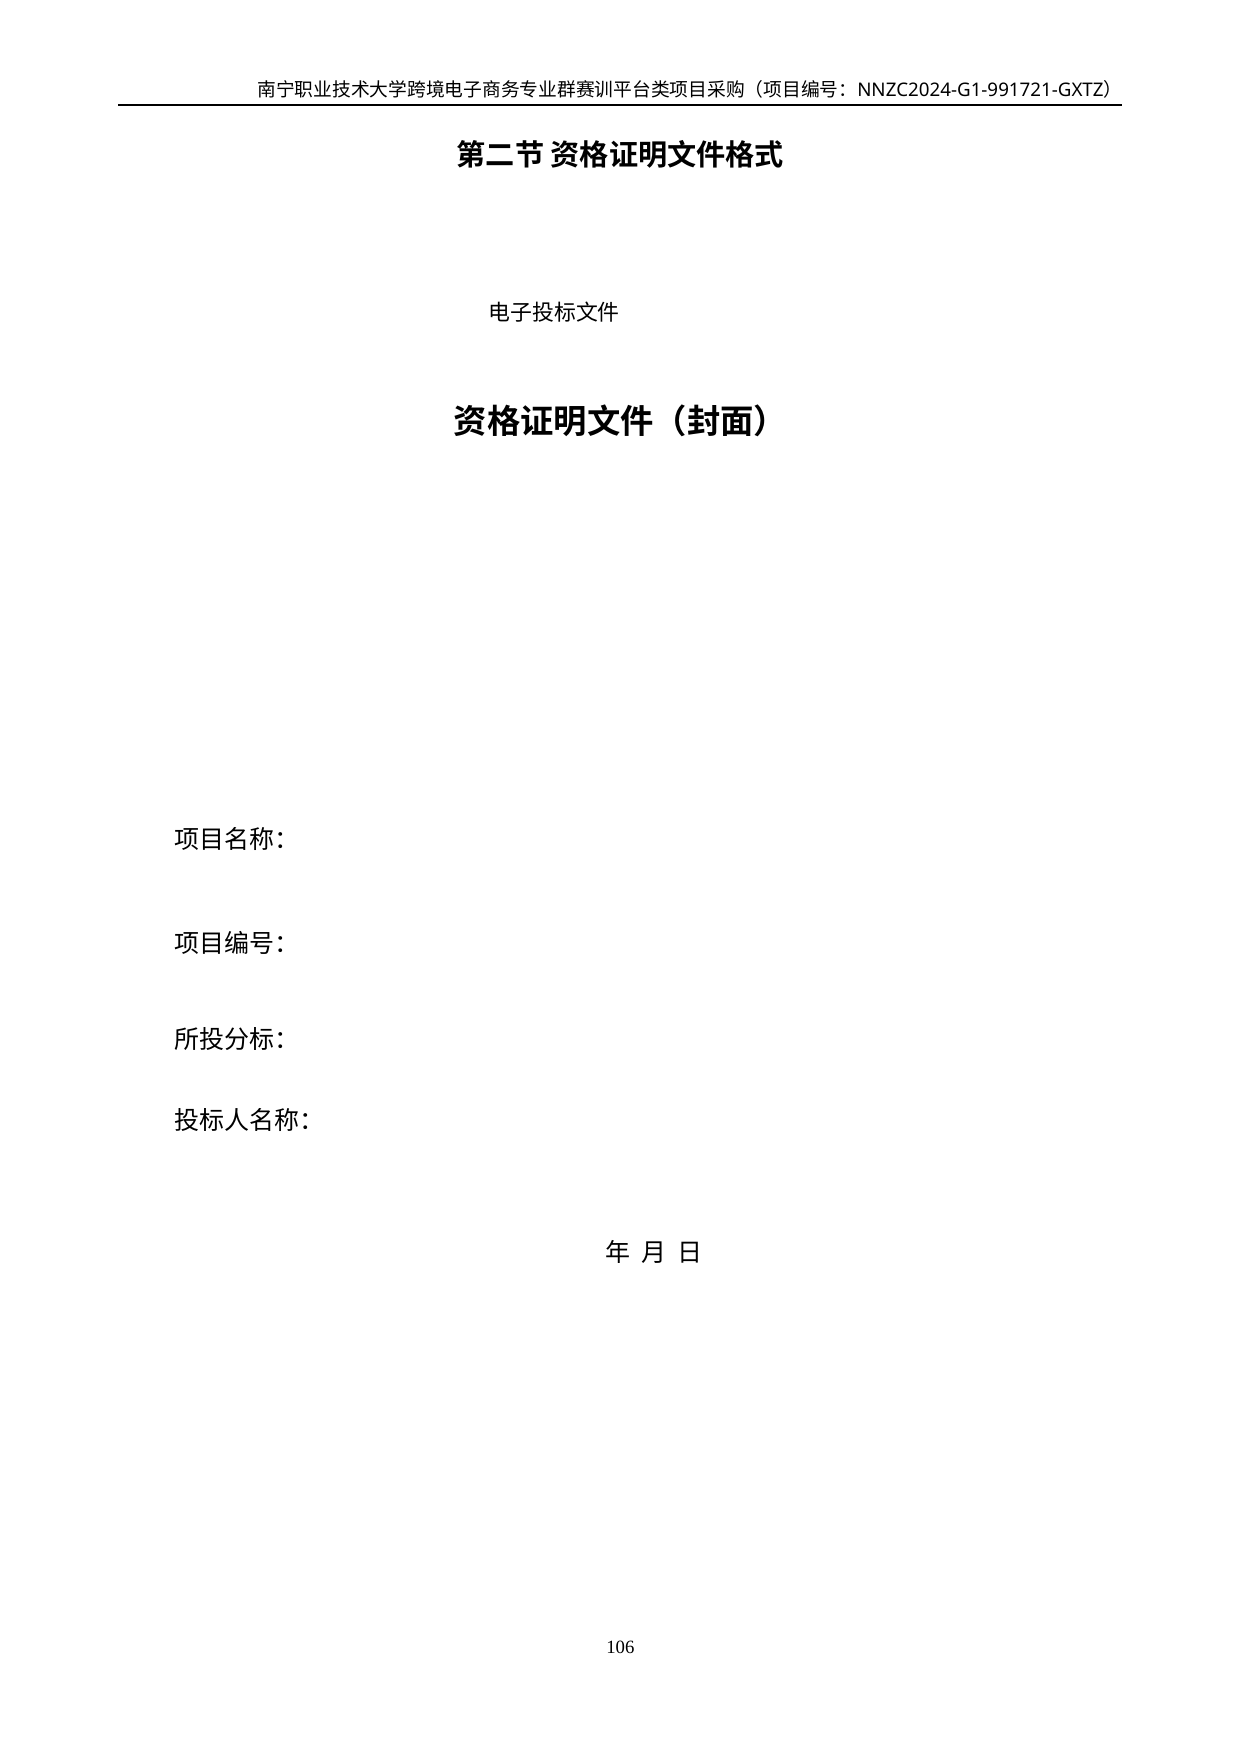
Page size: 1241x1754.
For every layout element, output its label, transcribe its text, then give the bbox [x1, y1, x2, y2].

text 项目编号： [118, 924, 1122, 960]
text 所投分标： [118, 1019, 1122, 1056]
text 第二节 资格证明文件格式 [118, 118, 1122, 187]
text 投标人名称： [118, 1100, 1122, 1137]
text 电子投标文件 [118, 295, 1122, 326]
text 资格证明文件（封面） [118, 395, 1122, 443]
text 年 月 日 [118, 1232, 1122, 1268]
text 项目名称： [118, 819, 1122, 855]
